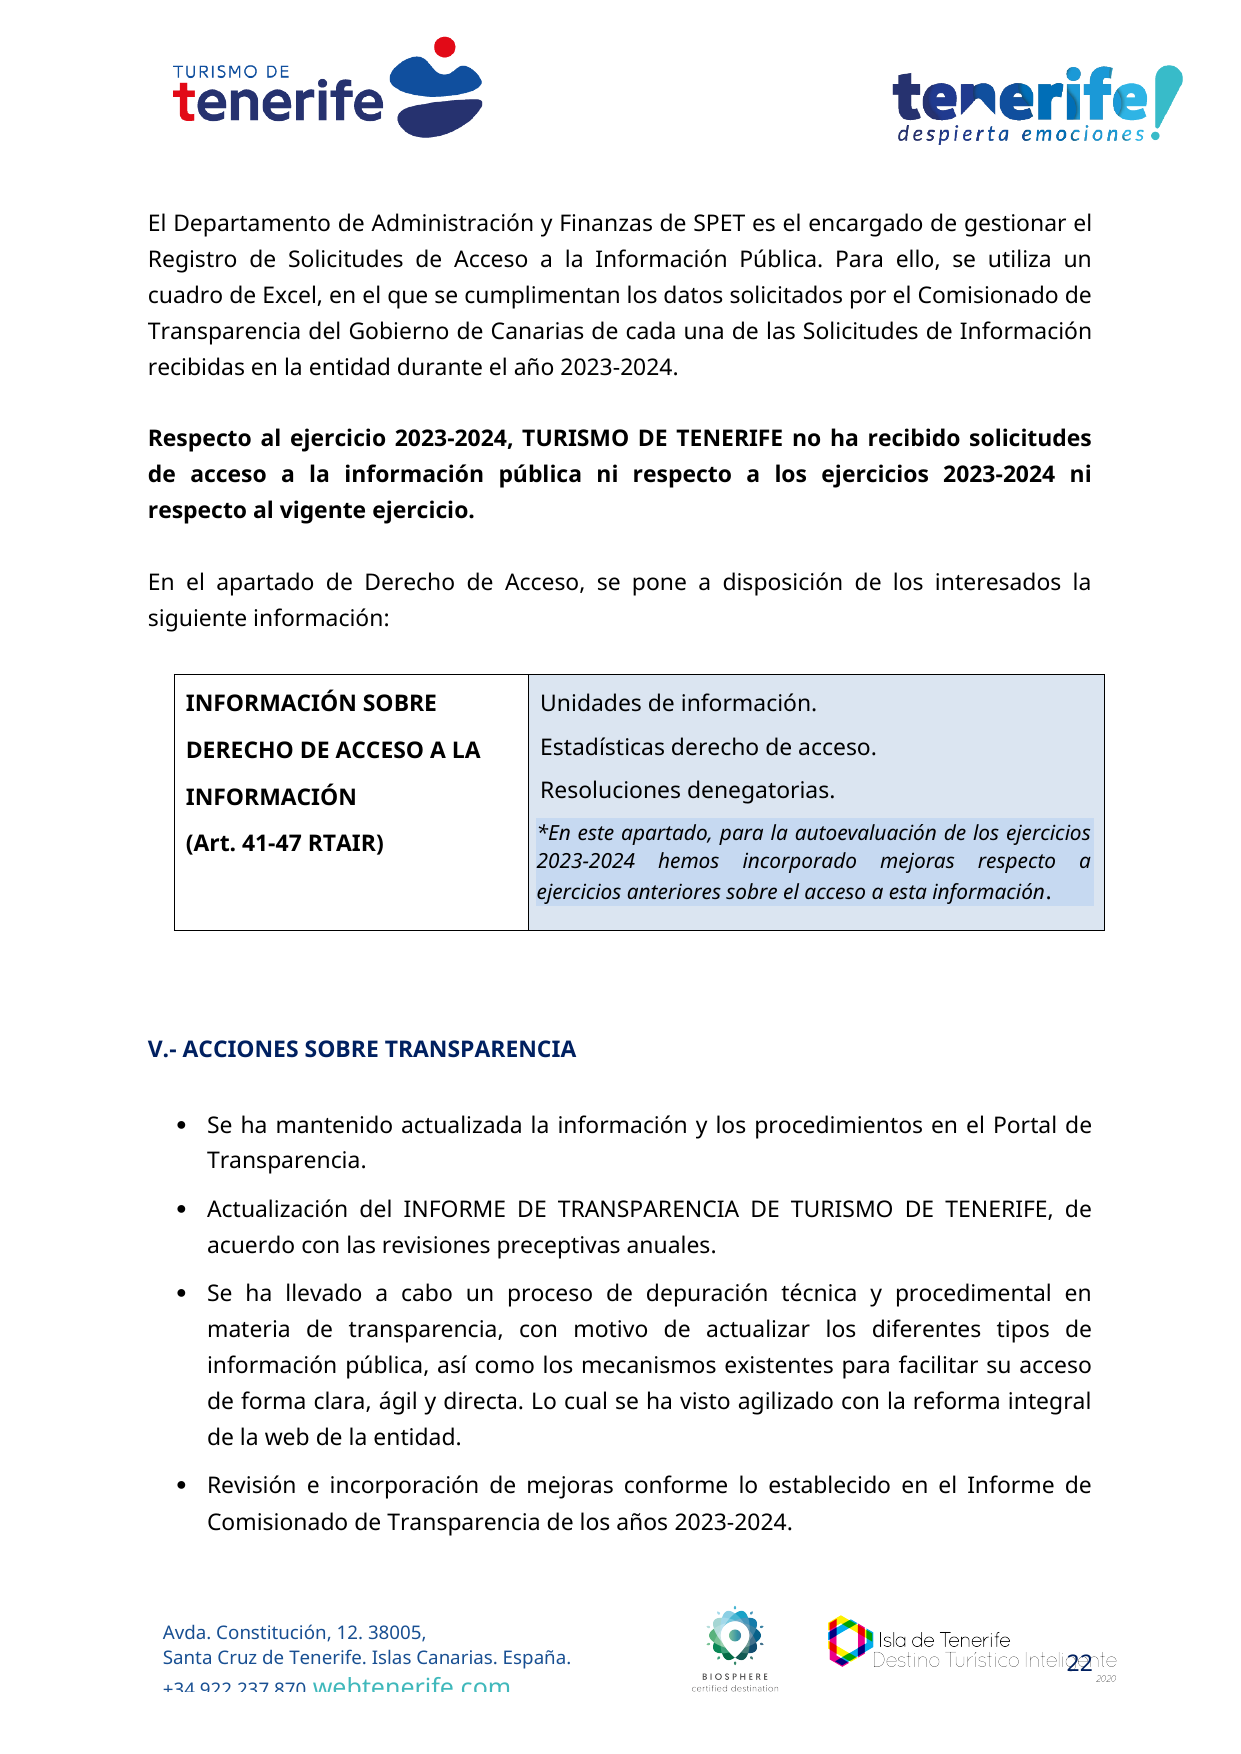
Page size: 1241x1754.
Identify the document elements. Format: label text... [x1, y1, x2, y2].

list Actualización del INFORME DE TRANSPARENCIA DE TURISMO DE TENERIFE, de acuerdo con las revisiones preceptivas anuales. [177, 1193, 1093, 1260]
picture [828, 1615, 1117, 1685]
text El Departamento de Administración y Finanzas de SPET es el encargado de gestionar el Registro de Solicitudes de Acceso a la Información Pública. Para ello, se utiliza un cuadro de Excel, en el que se cumplimentan los datos solicitados por el Comisionado de Transparencia del Gobierno de Canarias de cada una de las Solicitudes de Información recibidas en la entidad durante el año 2023-2024. [148, 207, 1093, 382]
list Revisión e incorporación de mejoras conforme lo establecido en el Informe de Comisionado de Transparencia de los años 2023-2024. [177, 1469, 1093, 1537]
table_header INFORMACIÓN SOBRE DERECHO DE ACCESO A LA INFORMACIÓN (Art. 41-47 RTAIR) [175, 675, 528, 930]
list Se ha mantenido actualizada la información y los procedimientos en el Portal de Transparencia. [177, 1108, 1093, 1176]
text V.- ACCIONES SOBRE TRANSPARENCIA [148, 1032, 1093, 1064]
text Respecto al ejercicio 2023-2024, TURISMO DE TENERIFE no ha recibido solicitudes de acceso a la información pública ni respecto a los ejercicios 2023-2024 ni respecto al vigente ejercicio. [148, 422, 1093, 526]
picture [671, 1596, 799, 1703]
table_header Unidades de información. Estadísticas derecho de acceso. Resoluciones denegatorias. *En este apartado, para la autoevaluación de los ejercicios 2023-2024 hemos incorporado mejoras respecto a ejercicios anteriores sobre el acceso a esta información. [529, 675, 1104, 930]
text En el apartado de Derecho de Acceso, se pone a disposición de los interesados la siguiente información: [148, 566, 1093, 633]
list Se ha llevado a cabo un proceso de depuración técnica y procedimental en materia de transparencia, con motivo de actualizar los diferentes tipos de información pública, así como los mecanismos existentes para facilitar su acceso de forma clara, ágil y directa. Lo cual se ha visto agilizado con la reforma integral de la web de la entidad. [177, 1277, 1093, 1452]
picture [147, 22, 1210, 158]
